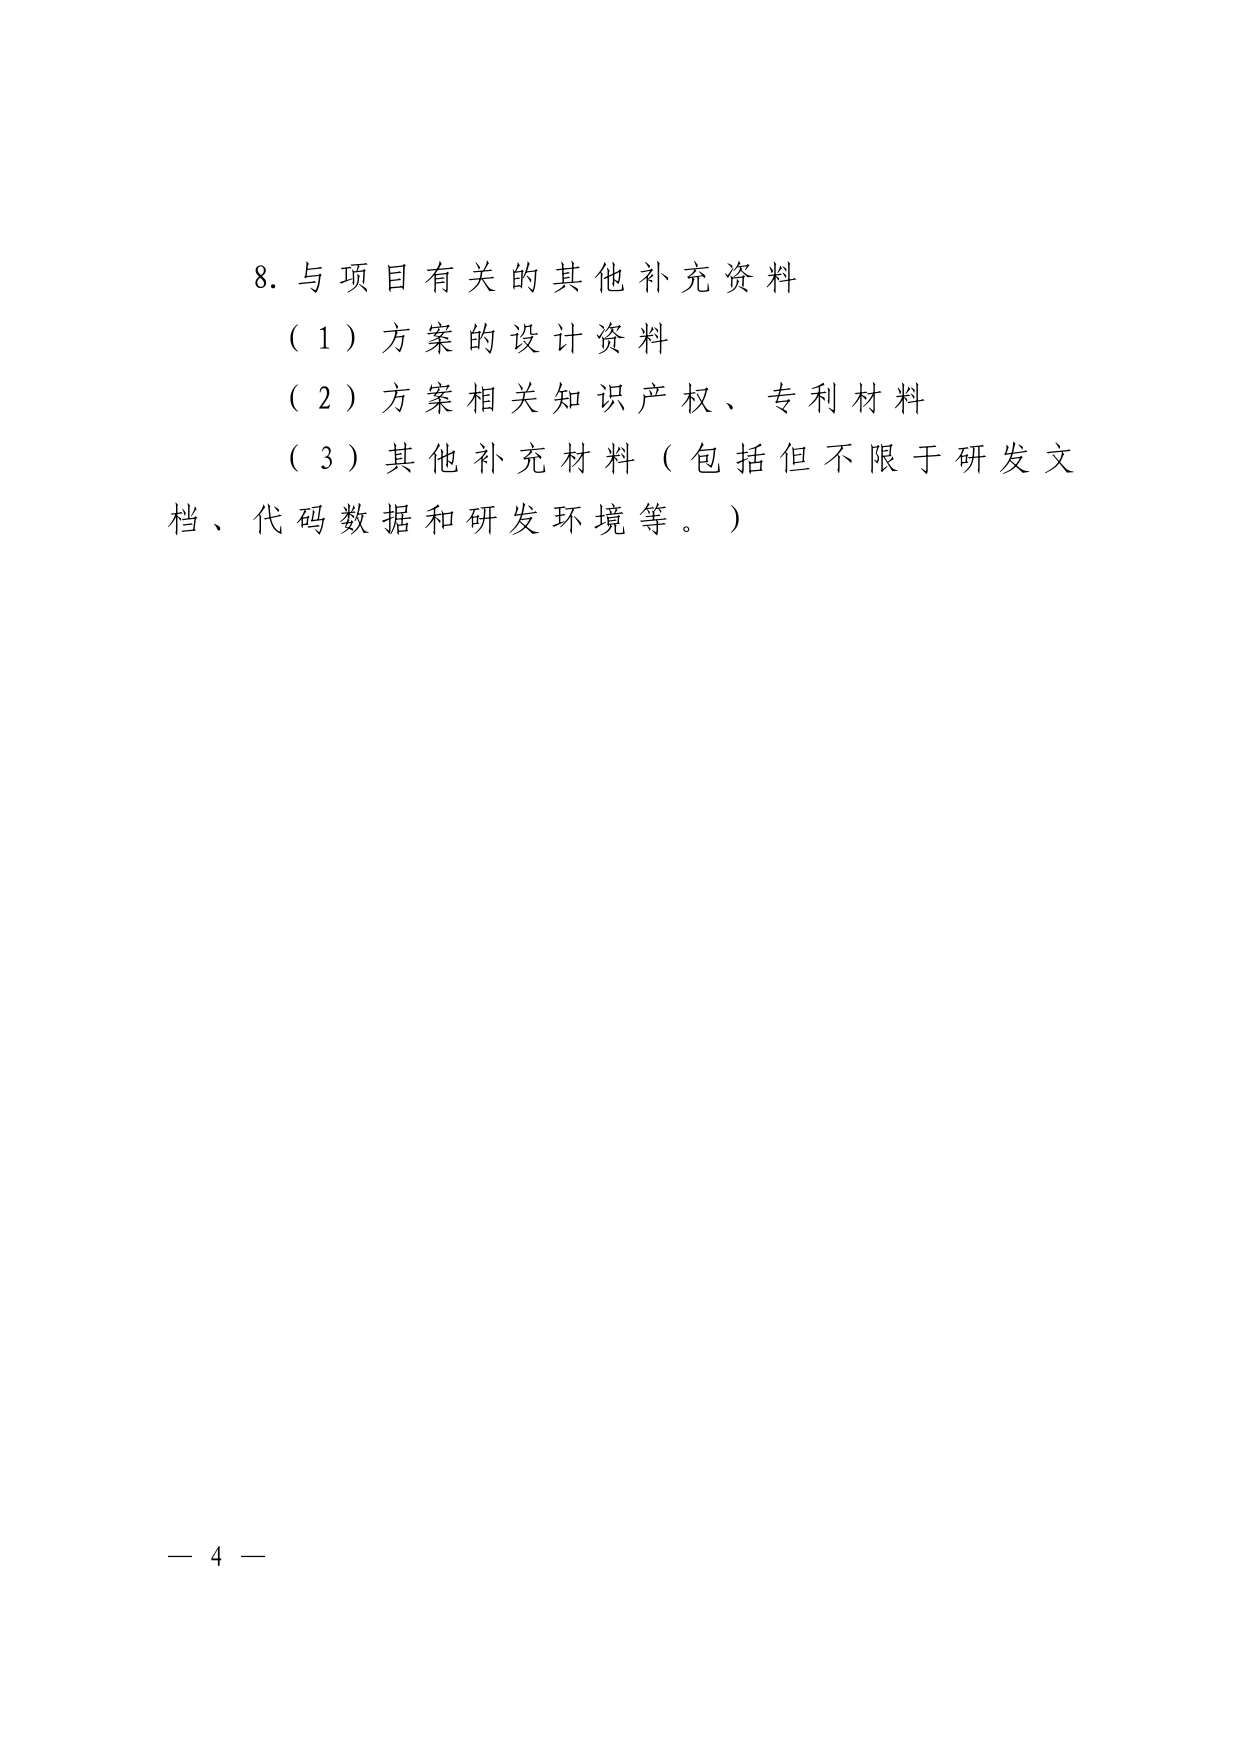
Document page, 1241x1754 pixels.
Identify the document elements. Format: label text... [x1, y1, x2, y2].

list （1）方案的设计资料 [167, 306, 1085, 366]
list （2）方案相关知识产权、专利材料 [167, 366, 1085, 426]
text 8.与项目有关的其他补充资料 [167, 245, 1085, 306]
text （3）其他补充材料（包括但不限于研发文档、代码数据和研发环境等。） [167, 426, 1085, 547]
